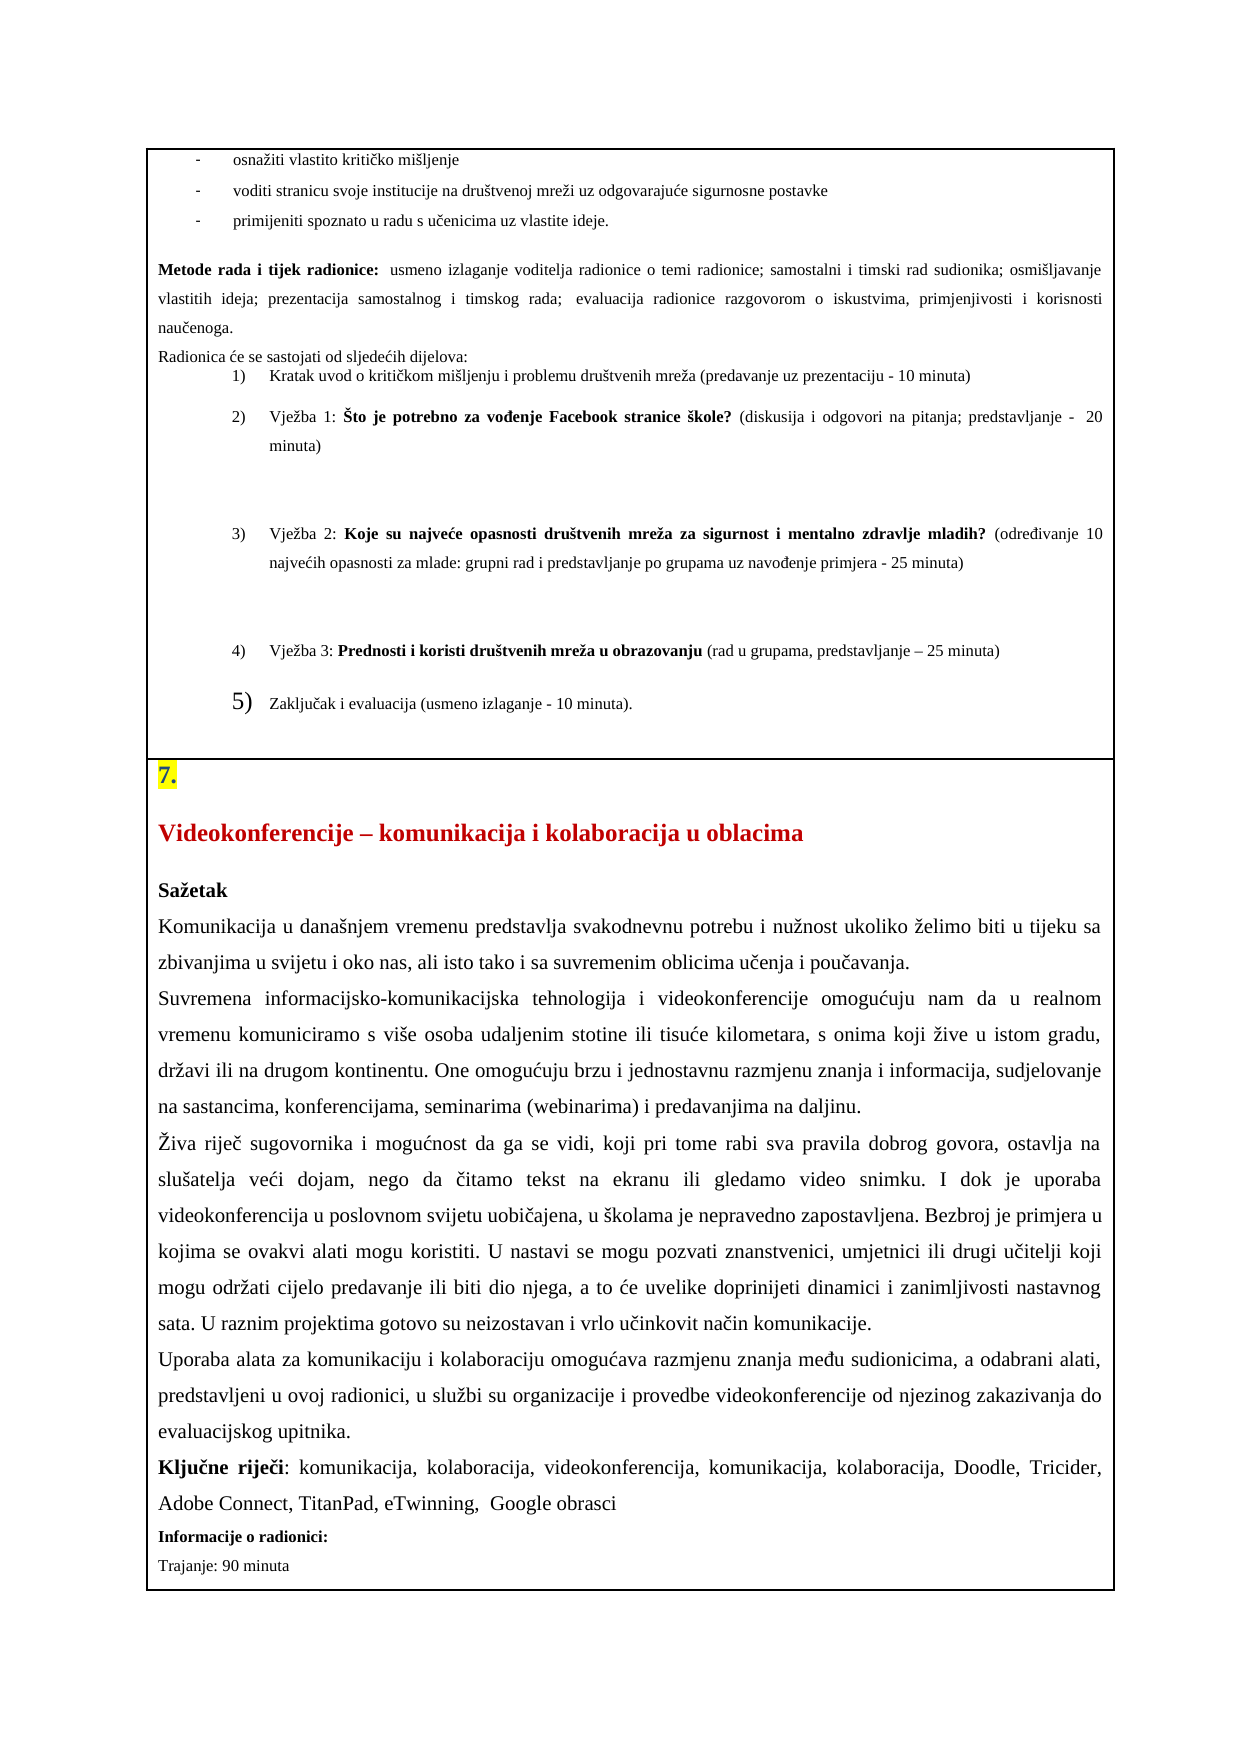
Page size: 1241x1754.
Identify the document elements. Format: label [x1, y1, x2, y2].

table_cell [148, 150, 1113, 758]
table_cell [148, 760, 1113, 1589]
